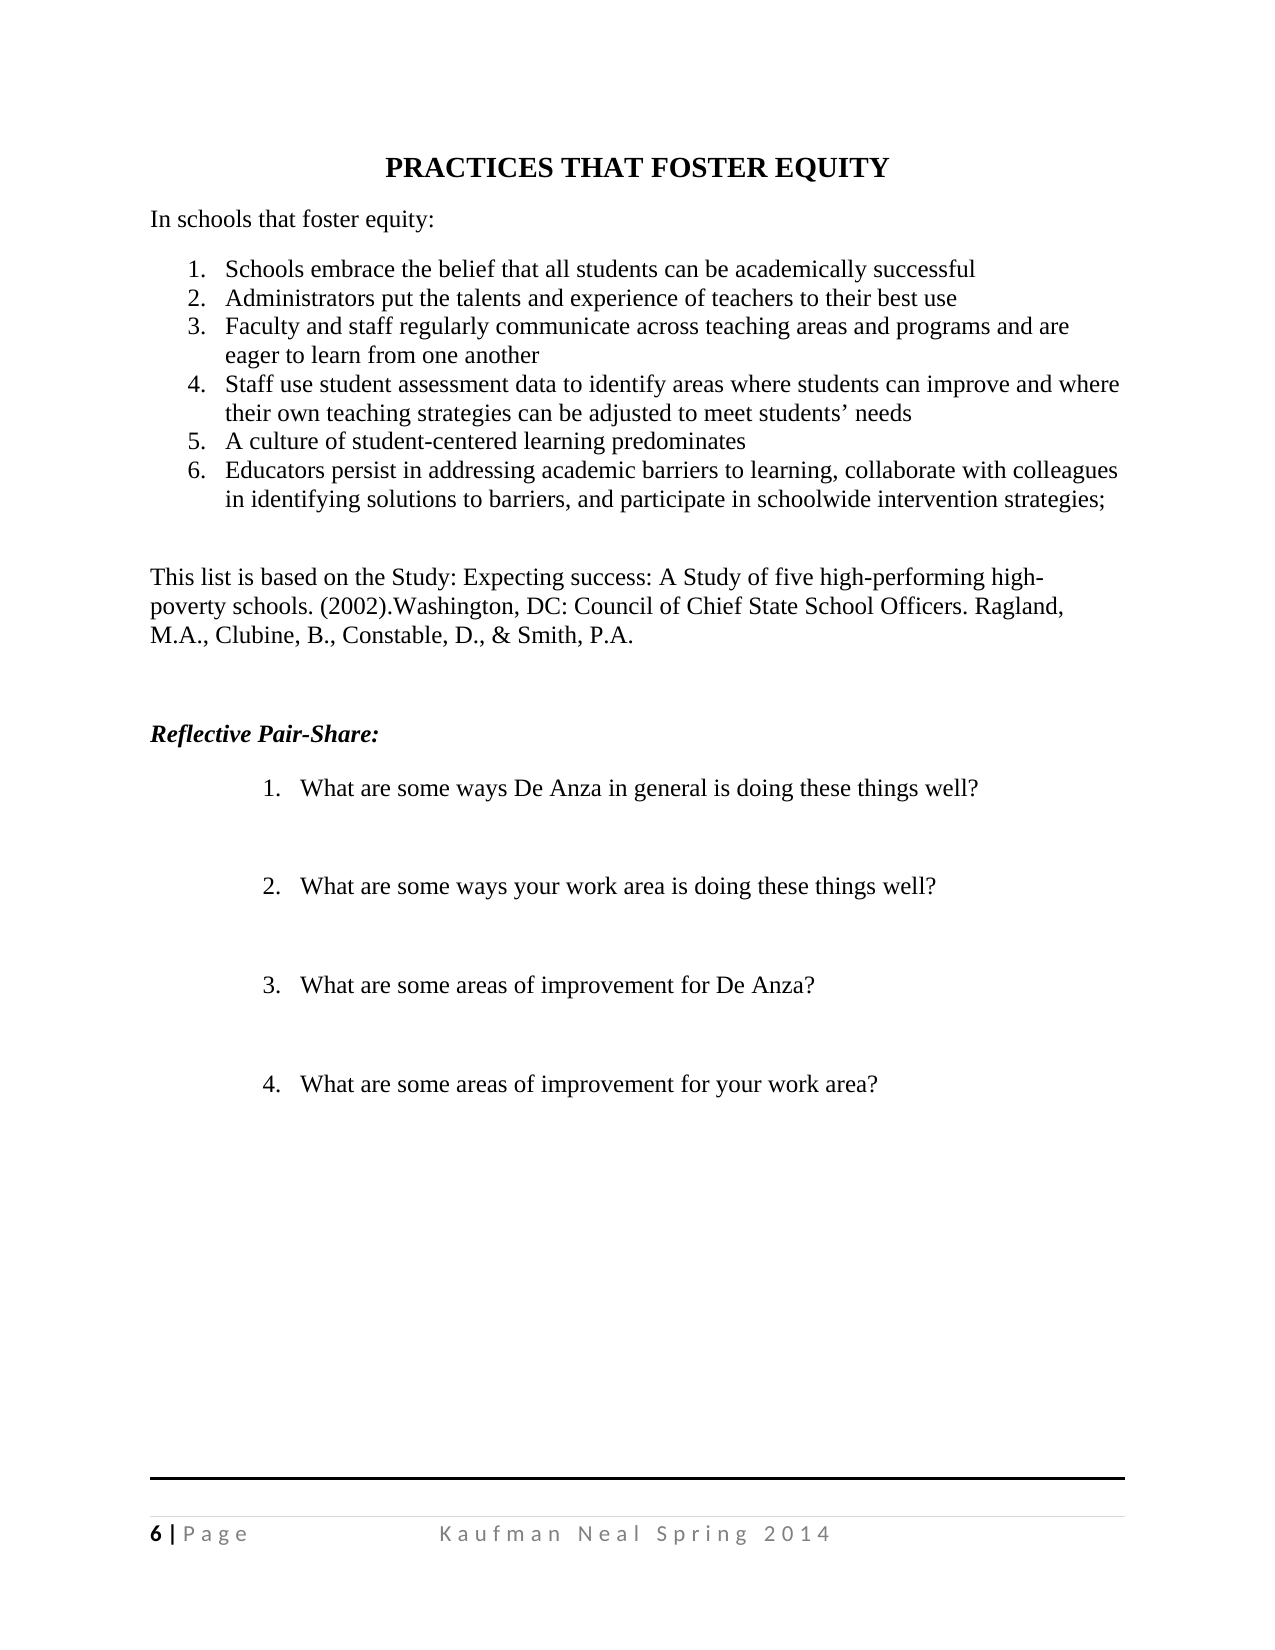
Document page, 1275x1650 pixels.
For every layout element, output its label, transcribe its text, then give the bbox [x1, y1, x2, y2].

list Faculty and staff regularly communicate across teaching areas and programs and are eager to learn from one another [187, 311, 1125, 369]
text Reflective Pair-Share: [150, 719, 1125, 748]
list A culture of student-centered learning predominates [187, 426, 1125, 455]
list Educators persist in addressing academic barriers to learning, collaborate with colleagues in identifying solutions to barriers, and participate in schoolwide intervention strategies; [187, 455, 1125, 513]
text PRACTICES THAT FOSTER EQUITY [150, 150, 1125, 183]
text In schools that foster equity: [150, 204, 1125, 233]
text This list is based on the Study: Expecting success: A Study of five high-performing high- poverty schools. (2002).Washington, DC: Council of Chief State School Officers. Ragland, M.A., Clubine, B., Constable, D., & Smith, P.A. [150, 562, 1125, 648]
list Schools embrace the belief that all students can be academically successful [187, 254, 1125, 283]
list Staff use student assessment data to identify areas where students can improve and where their own teaching strategies can be adjusted to meet students’ needs [187, 369, 1125, 426]
list What are some areas of improvement for De Anza? [262, 970, 1125, 999]
list Administrators put the talents and experience of teachers to their best use [187, 283, 1125, 311]
list What are some ways De Anza in general is doing these things well? [262, 773, 1125, 802]
list What are some ways your work area is doing these things well? [262, 871, 1125, 900]
list What are some areas of improvement for your work area? [262, 1069, 1125, 1098]
